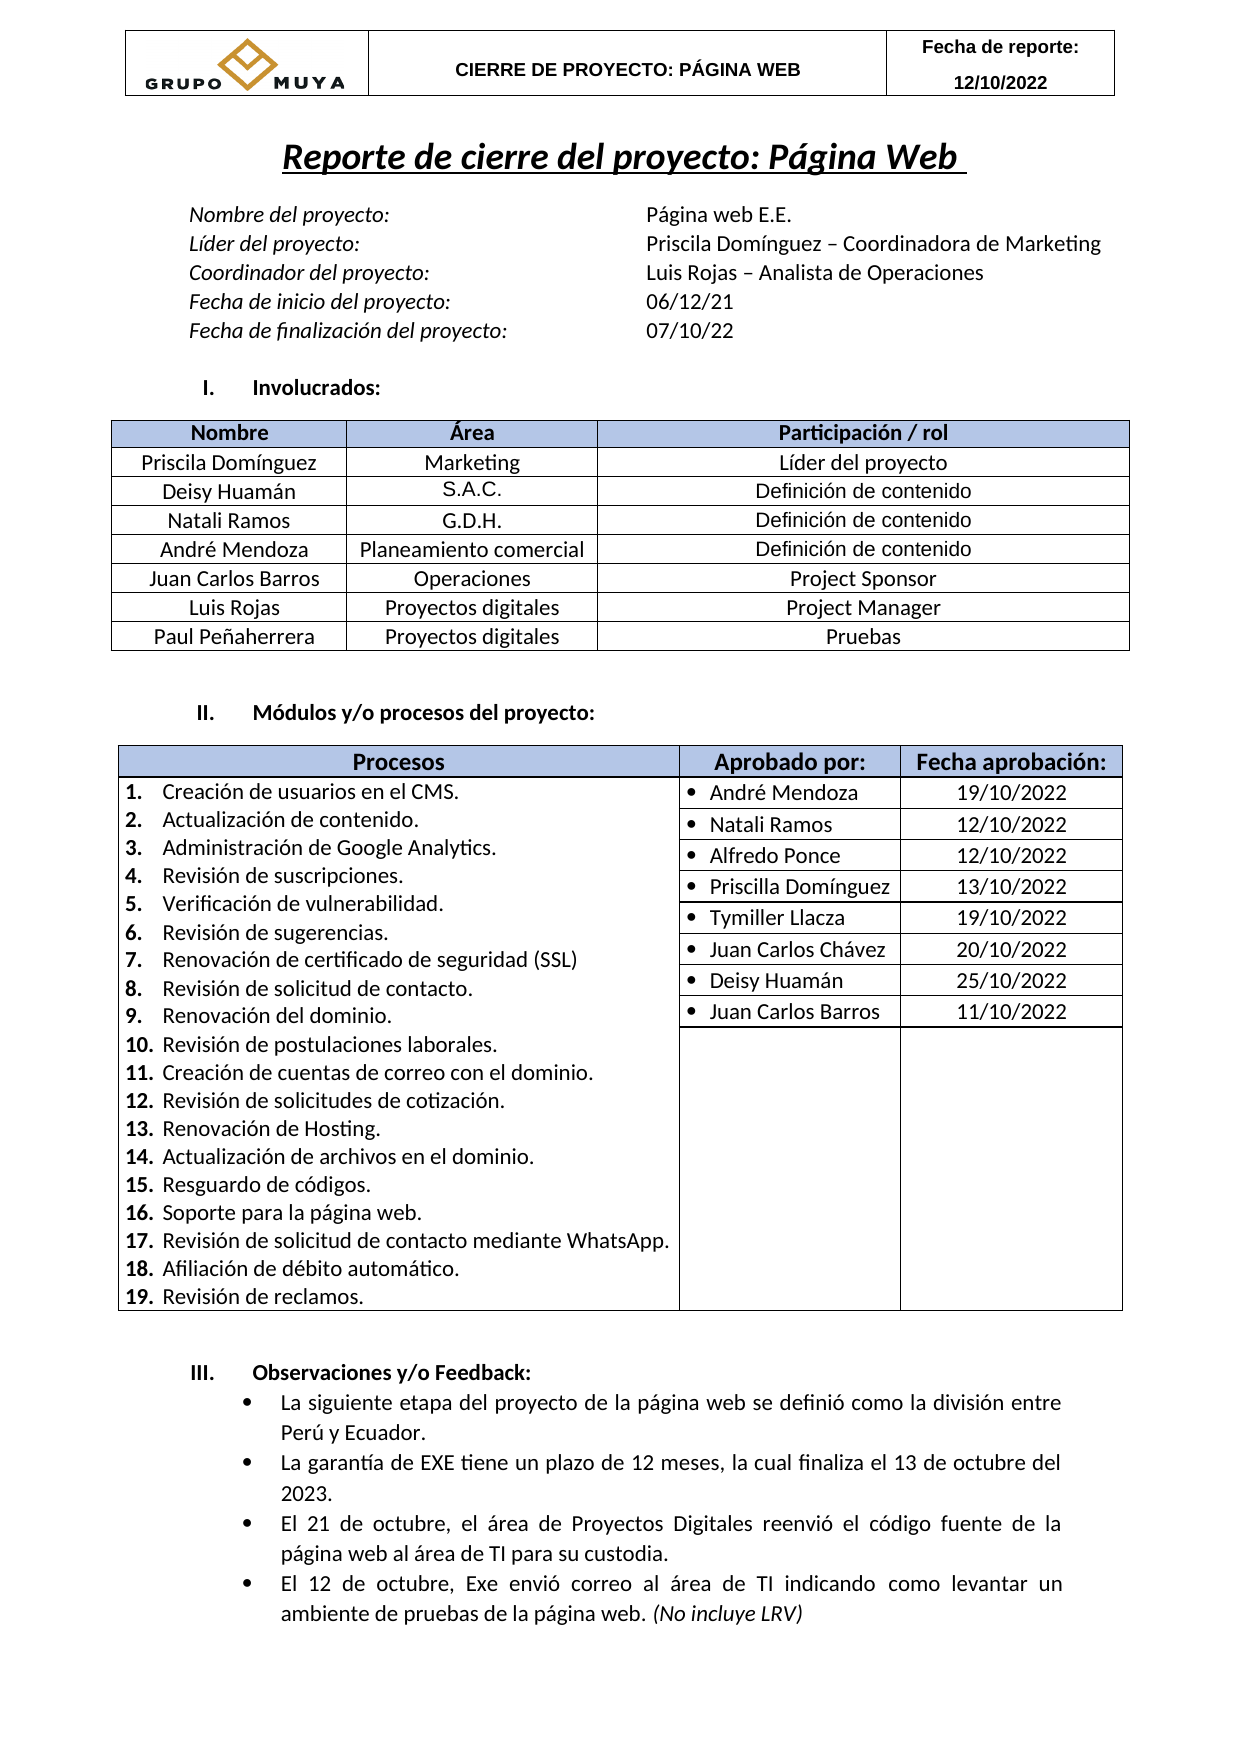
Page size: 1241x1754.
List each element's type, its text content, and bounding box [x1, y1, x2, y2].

list Módulos y/o procesos del proyecto: [215, 698, 1063, 726]
table_cell Natali Ramos [680, 809, 900, 839]
list El 12 de octubre, Exe envió correo al área de TI indicando como levantar un ambiente de pruebas de la página web. (No incluye LRV) [243, 1569, 1063, 1627]
list La garantía de EXE tiene un plazo de 12 meses, la cual finaliza el 13 de octubre del 2023. [243, 1448, 1063, 1507]
text Reporte de cierre del proyecto: Página Web [177, 133, 1063, 179]
table_cell Proyectos digitales [347, 622, 597, 650]
table_cell Luis Rojas – Analista de Operaciones [636, 258, 1137, 286]
table_cell Tymiller Llacza [680, 903, 900, 933]
table_cell Luis Rojas [112, 593, 346, 621]
table_cell Project Sponsor [598, 564, 1129, 592]
table_cell Juan Carlos Barros [112, 564, 346, 592]
table_cell Natali Ramos [112, 506, 346, 534]
table_cell Fecha de inicio del proyecto: [178, 288, 634, 315]
table_cell 13/10/2022 [901, 871, 1122, 901]
table_cell 12/10/2022 [901, 809, 1122, 839]
table_header Fecha aprobación: [901, 746, 1122, 776]
table_cell Operaciones [347, 564, 597, 592]
table_cell G.D.H. [347, 506, 597, 534]
table_header Página web E.E. [636, 200, 1137, 228]
list Observaciones y/o Feedback: [215, 1358, 1063, 1386]
table_cell Marketing [347, 448, 597, 476]
list El 21 de octubre, el área de Proyectos Digitales reenvió el código fuente de la página web al área de TI para su custodia. [243, 1509, 1063, 1567]
table_cell Planeamiento comercial [347, 535, 597, 563]
table_header Área [347, 421, 597, 447]
table_cell [901, 1028, 1122, 1310]
table_cell Juan Carlos Barros [680, 996, 900, 1026]
table_cell Juan Carlos Chávez [680, 934, 900, 964]
table_cell Líder del proyecto: [178, 229, 634, 257]
table_header Participación / rol [598, 421, 1129, 447]
table_cell 07/10/22 [636, 316, 1137, 344]
table_cell Proyectos digitales [347, 593, 597, 621]
table_cell Priscilla Domínguez [680, 871, 900, 901]
table_cell Priscila Domínguez – Coordinadora de Marketing [636, 229, 1137, 257]
table_header Procesos [119, 746, 679, 776]
table_header Nombre [112, 421, 346, 447]
list Involucrados: [215, 373, 1063, 401]
picture [145, 38, 345, 91]
table_cell 19/10/2022 [901, 778, 1122, 808]
table_cell Definición de contenido [598, 506, 1129, 534]
table_cell Deisy Huamán [112, 477, 346, 505]
table_cell Paul Peñaherrera [112, 622, 346, 650]
table_header Nombre del proyecto: [178, 200, 634, 228]
table_cell Coordinador del proyecto: [178, 258, 634, 286]
table_cell S.A.C. [347, 477, 597, 505]
table_cell 06/12/21 [636, 288, 1137, 315]
table_cell 11/10/2022 [901, 996, 1122, 1026]
table_cell André Mendoza [680, 778, 900, 808]
table_cell Líder del proyecto [598, 448, 1129, 476]
table_cell André Mendoza [112, 535, 346, 563]
table_cell 25/10/2022 [901, 965, 1122, 995]
list La siguiente etapa del proyecto de la página web se definió como la división entre Perú y Ecuador. [243, 1388, 1063, 1446]
table_cell [680, 1028, 900, 1310]
table_cell Fecha de finalización del proyecto: [178, 316, 634, 344]
table_cell Alfredo Ponce [680, 840, 900, 870]
table_cell Definición de contenido [598, 535, 1129, 563]
table_cell 19/10/2022 [901, 903, 1122, 933]
table_cell 20/10/2022 [901, 934, 1122, 964]
table_header Aprobado por: [680, 746, 900, 776]
table_cell Pruebas [598, 622, 1129, 650]
table_cell Deisy Huamán [680, 965, 900, 995]
table_cell Priscila Domínguez [112, 448, 346, 476]
table_cell 12/10/2022 [901, 840, 1122, 870]
table_cell Creación de usuarios en el CMS. Actualización de contenido. Administración de Google Analytics. Revisión de suscripciones. Verificación de vulnerabilidad. Revisión de sugerencias. Renovación de certificado de seguridad (SSL) Revisión de solicitud de contacto. Renovación del dominio. Revisión de postulaciones laborales. Creación de cuentas de correo con el dominio. Revisión de solicitudes de cotización. Renovación de Hosting. Actualización de archivos en el dominio. Resguardo de códigos. Soporte para la página web. Revisión de solicitud de contacto mediante WhatsApp. Afiliación de débito automático. Revisión de reclamos. [119, 778, 679, 1310]
table_cell Project Manager [598, 593, 1129, 621]
table_cell Definición de contenido [598, 477, 1129, 505]
